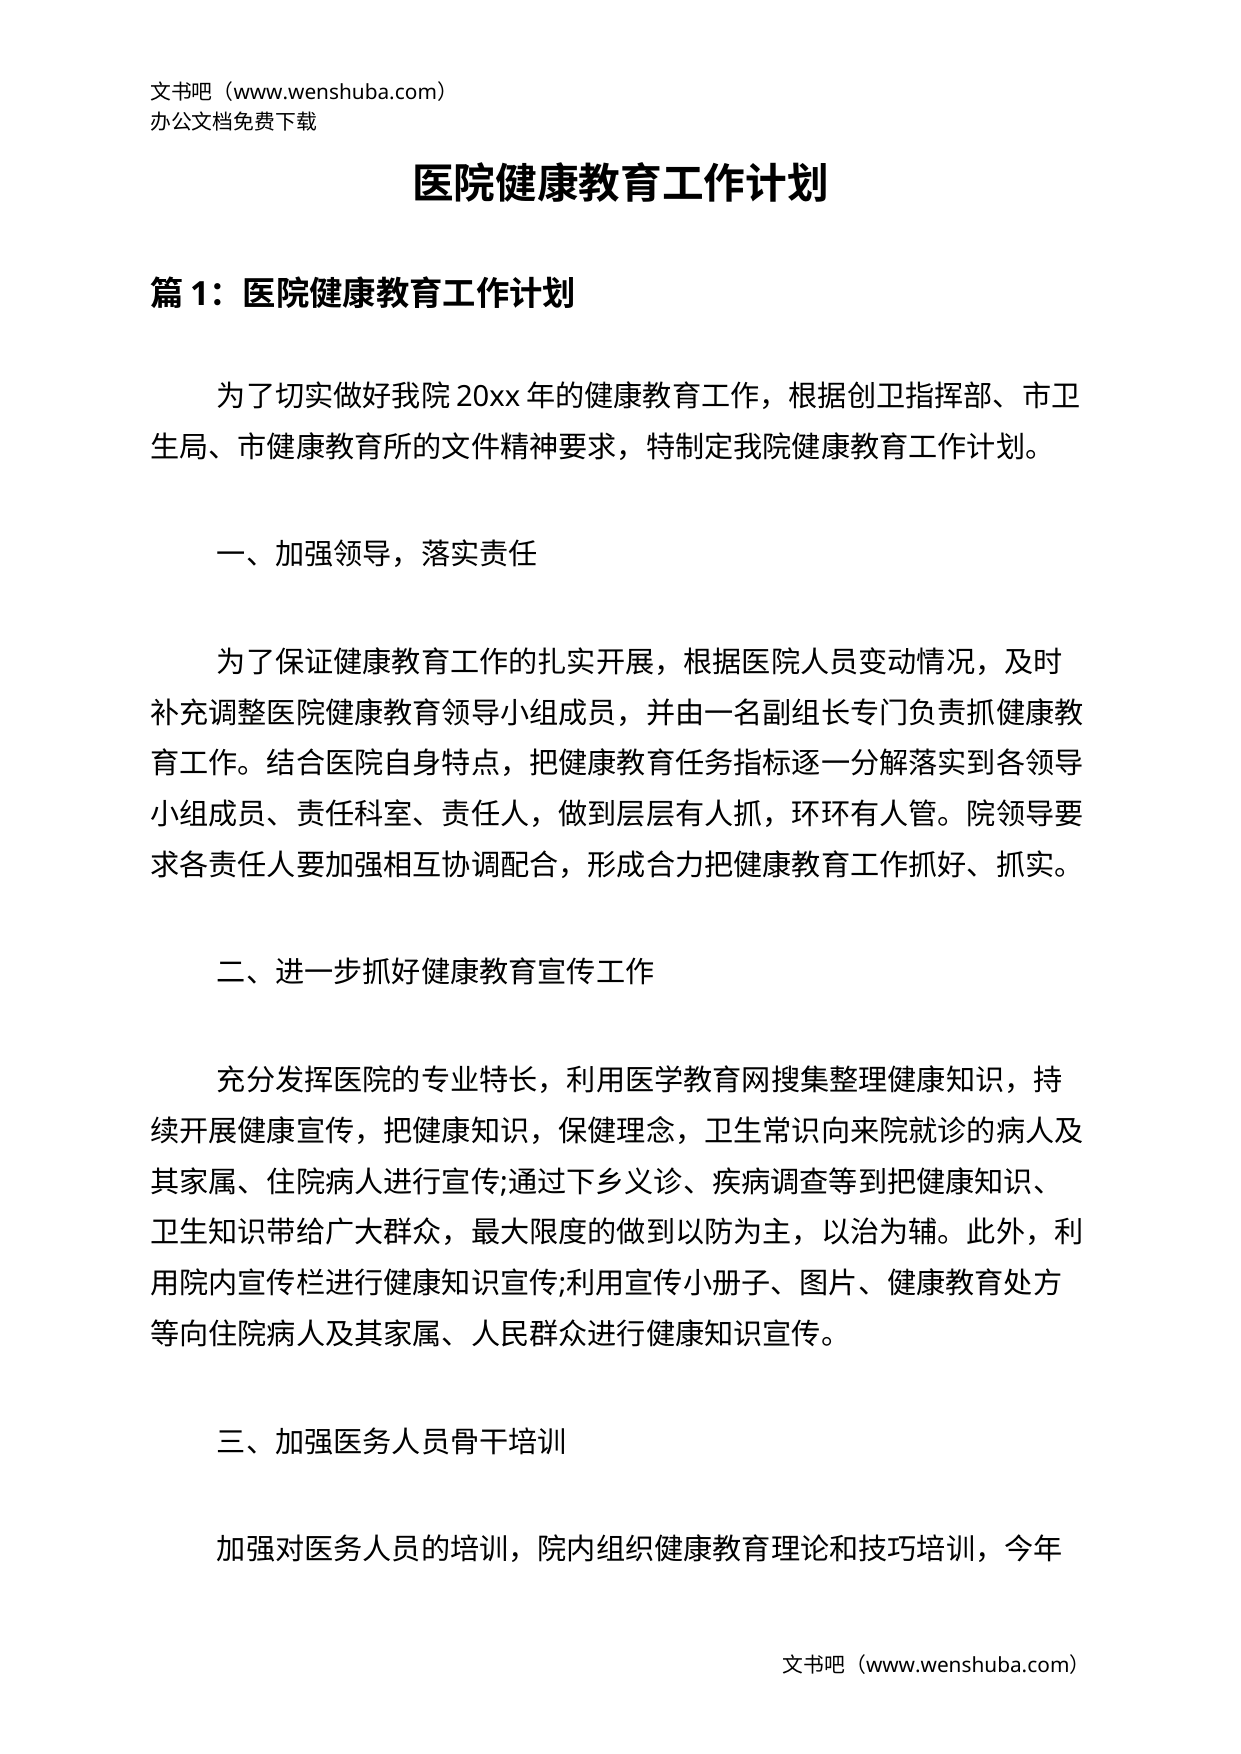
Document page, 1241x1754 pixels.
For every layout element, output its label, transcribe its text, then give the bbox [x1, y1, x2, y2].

text 为了保证健康教育工作的扎实开展，根据医院人员变动情况，及时补充调整医院健康教育领导小组成员，并由一名副组长专门负责抓健康教育工作。结合医院自身特点，把健康教育任务指标逐一分解落实到各领导小组成员、责任科室、责任人，做到层层有人抓，环环有人管。院领导要求各责任人要加强相互协调配合，形成合力把健康教育工作抓好、抓实。 [150, 638, 1090, 884]
text 一、加强领导，落实责任 [150, 531, 1090, 573]
subtitle 医院健康教育工作计划 [150, 150, 1090, 210]
text 三、加强医务人员骨干培训 [150, 1418, 1090, 1460]
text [150, 1526, 1090, 1568]
text 充分发挥医院的专业特长，利用医学教育网搜集整理健康知识，持续开展健康宣传，把健康知识，保健理念，卫生常识向来院就诊的病人及其家属、住院病人进行宣传;通过下乡义诊、疾病调查等到把健康知识、卫生知识带给广大群众，最大限度的做到以防为主，以治为辅。此外，利用院内宣传栏进行健康知识宣传;利用宣传小册子、图片、健康教育处方等向住院病人及其家属、人民群众进行健康知识宣传。 [150, 1057, 1090, 1353]
text 为了切实做好我院20xx年的健康教育工作，根据创卫指挥部、市卫生局、市健康教育所的文件精神要求，特制定我院健康教育工作计划。 [150, 372, 1090, 466]
text 二、进一步抓好健康教育宣传工作 [150, 949, 1090, 991]
text 篇1：医院健康教育工作计划 [150, 267, 1090, 316]
